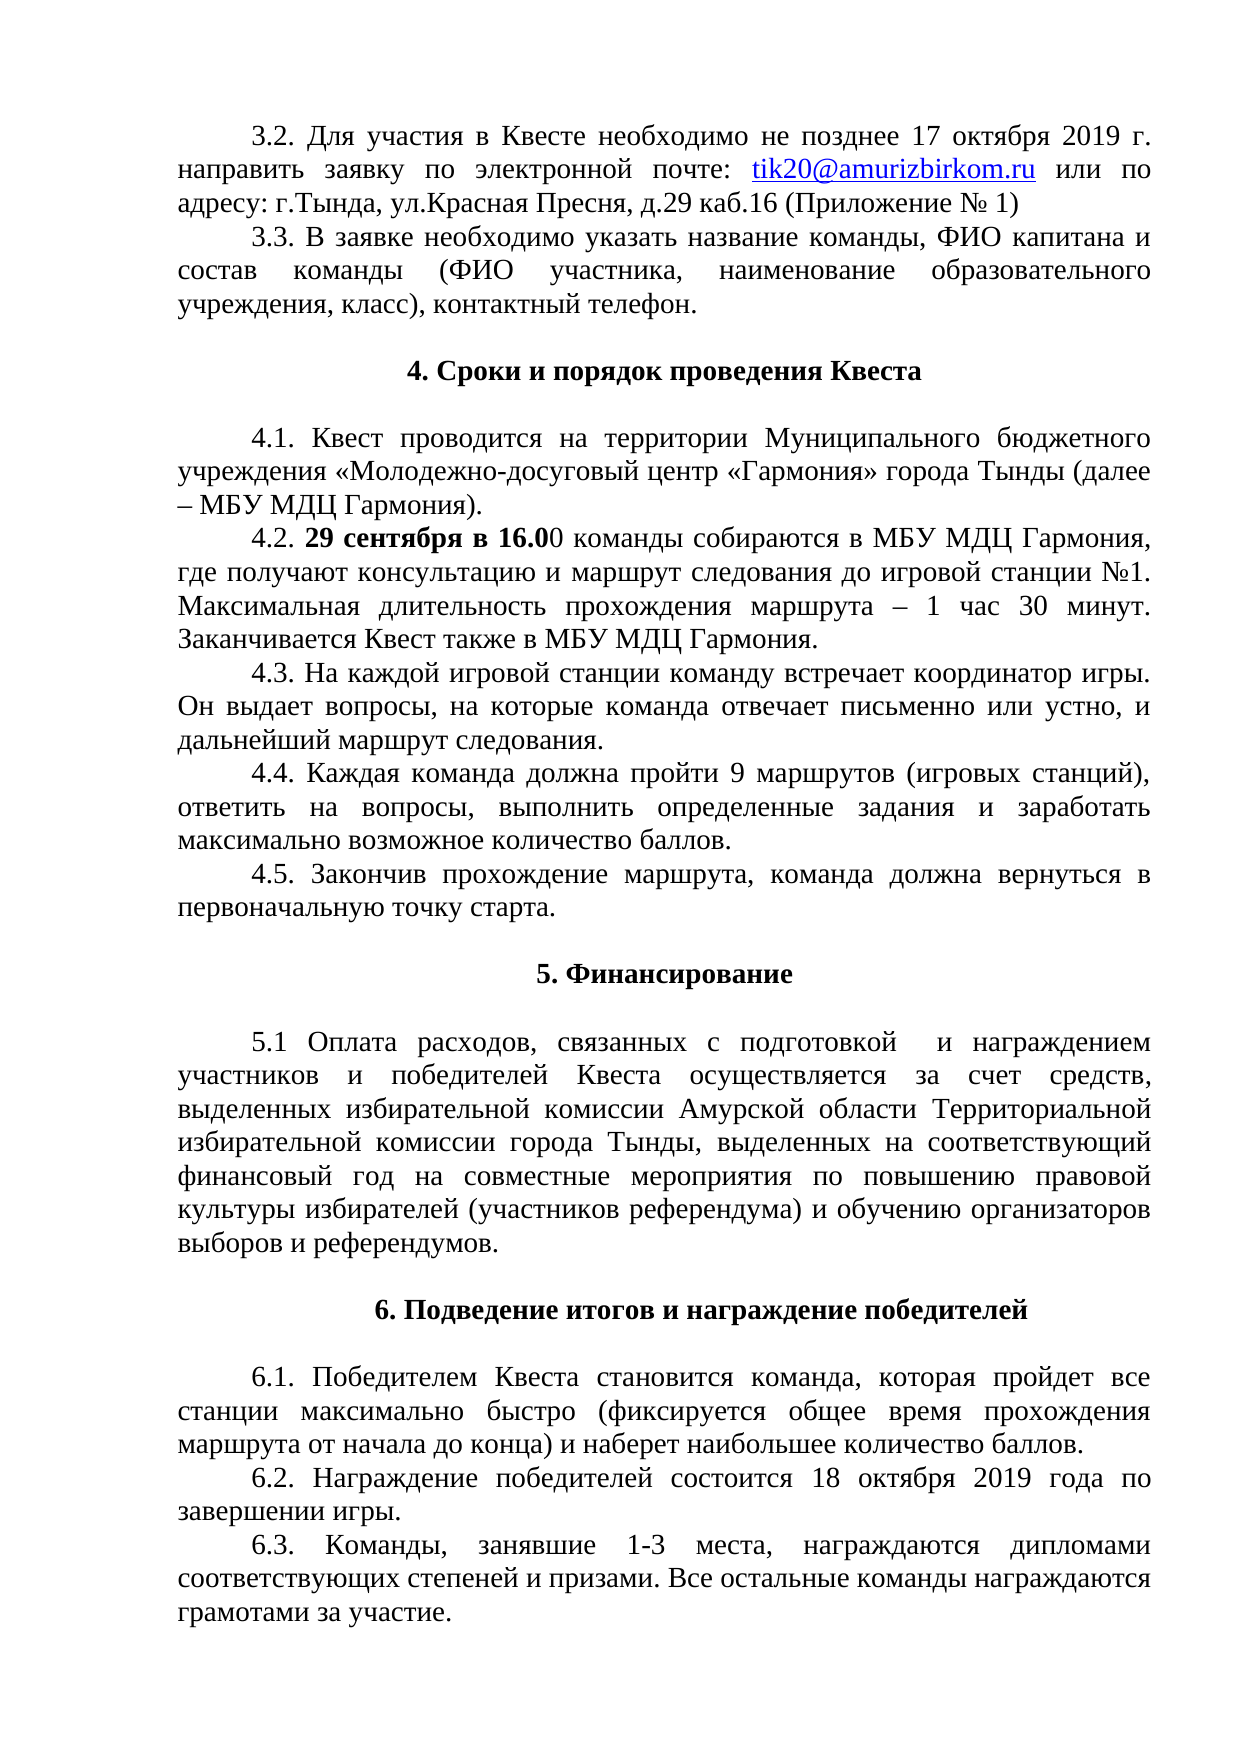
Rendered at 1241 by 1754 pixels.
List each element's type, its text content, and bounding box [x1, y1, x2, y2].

text 4.1. Квест проводится на территории Муниципального бюджетного учреждения «Молодежно-досуговый центр «Гармония» города Тынды (далее – МБУ МДЦ Гармония). [177, 420, 1152, 521]
text 4.3. На каждой игровой станции команду встречает координатор игры. Он выдает вопросы, на которые команда отвечает письменно или устно, и дальнейший маршрут следования. [177, 655, 1152, 755]
text 3.3. В заявке необходимо указать название команды, ФИО капитана и состав команды (ФИО участника, наименование образовательного учреждения, класс), контактный телефон. [177, 219, 1152, 319]
text 6.1. Победителем Квеста становится команда, которая пройдет все станции максимально быстро (фиксируется общее время прохождения маршрута от начала до конца) и наберет наибольшее количество баллов. [177, 1359, 1152, 1460]
text 5. Финансирование [177, 957, 1152, 990]
text 4.5. Закончив прохождение маршрута, команда должна вернуться в первоначальную точку старта. [177, 856, 1152, 923]
text 6.3. Команды, занявшие 1-3 места, награждаются дипломами соответствующих степеней и призами. Все остальные команды награждаются грамотами за участие. [177, 1527, 1152, 1627]
text 4.2. 29 сентября в 16.00 команды собираются в МБУ МДЦ Гармония, где получают консультацию и маршрут следования до игровой станции №1. Максимальная длительность прохождения маршрута – 1 час 30 минут. Заканчивается Квест также в МБУ МДЦ Гармония. [177, 521, 1152, 655]
text 6. Подведение итогов и награждение победителей [177, 1292, 1152, 1326]
text 3.2. Для участия в Квесте необходимо не позднее 17 октября 2019 г. направить заявку по электронной почте: tik20@amurizbirkom.ru или по адресу: г.Тында, ул.Красная Пресня, д.29 каб.16 (Приложение № 1) [177, 118, 1152, 219]
text 4.4. Каждая команда должна пройти 9 маршрутов (игровых станций), ответить на вопросы, выполнить определенные задания и заработать максимально возможное количество баллов. [177, 755, 1152, 856]
text 4. Сроки и порядок проведения Квеста [177, 353, 1152, 386]
text 6.2. Награждение победителей состоится 18 октября 2019 года по завершении игры. [177, 1460, 1152, 1527]
text 5.1 Оплата расходов, связанных с подготовкой и награждением участников и победителей Квеста осуществляется за счет средств, выделенных избирательной комиссии Амурской области Территориальной избирательной комиссии города Тынды, выделенных на соответствующий финансовый год на совместные мероприятия по повышению правовой культуры избирателей (участников референдума) и обучению организаторов выборов и референдумов. [177, 1024, 1152, 1258]
